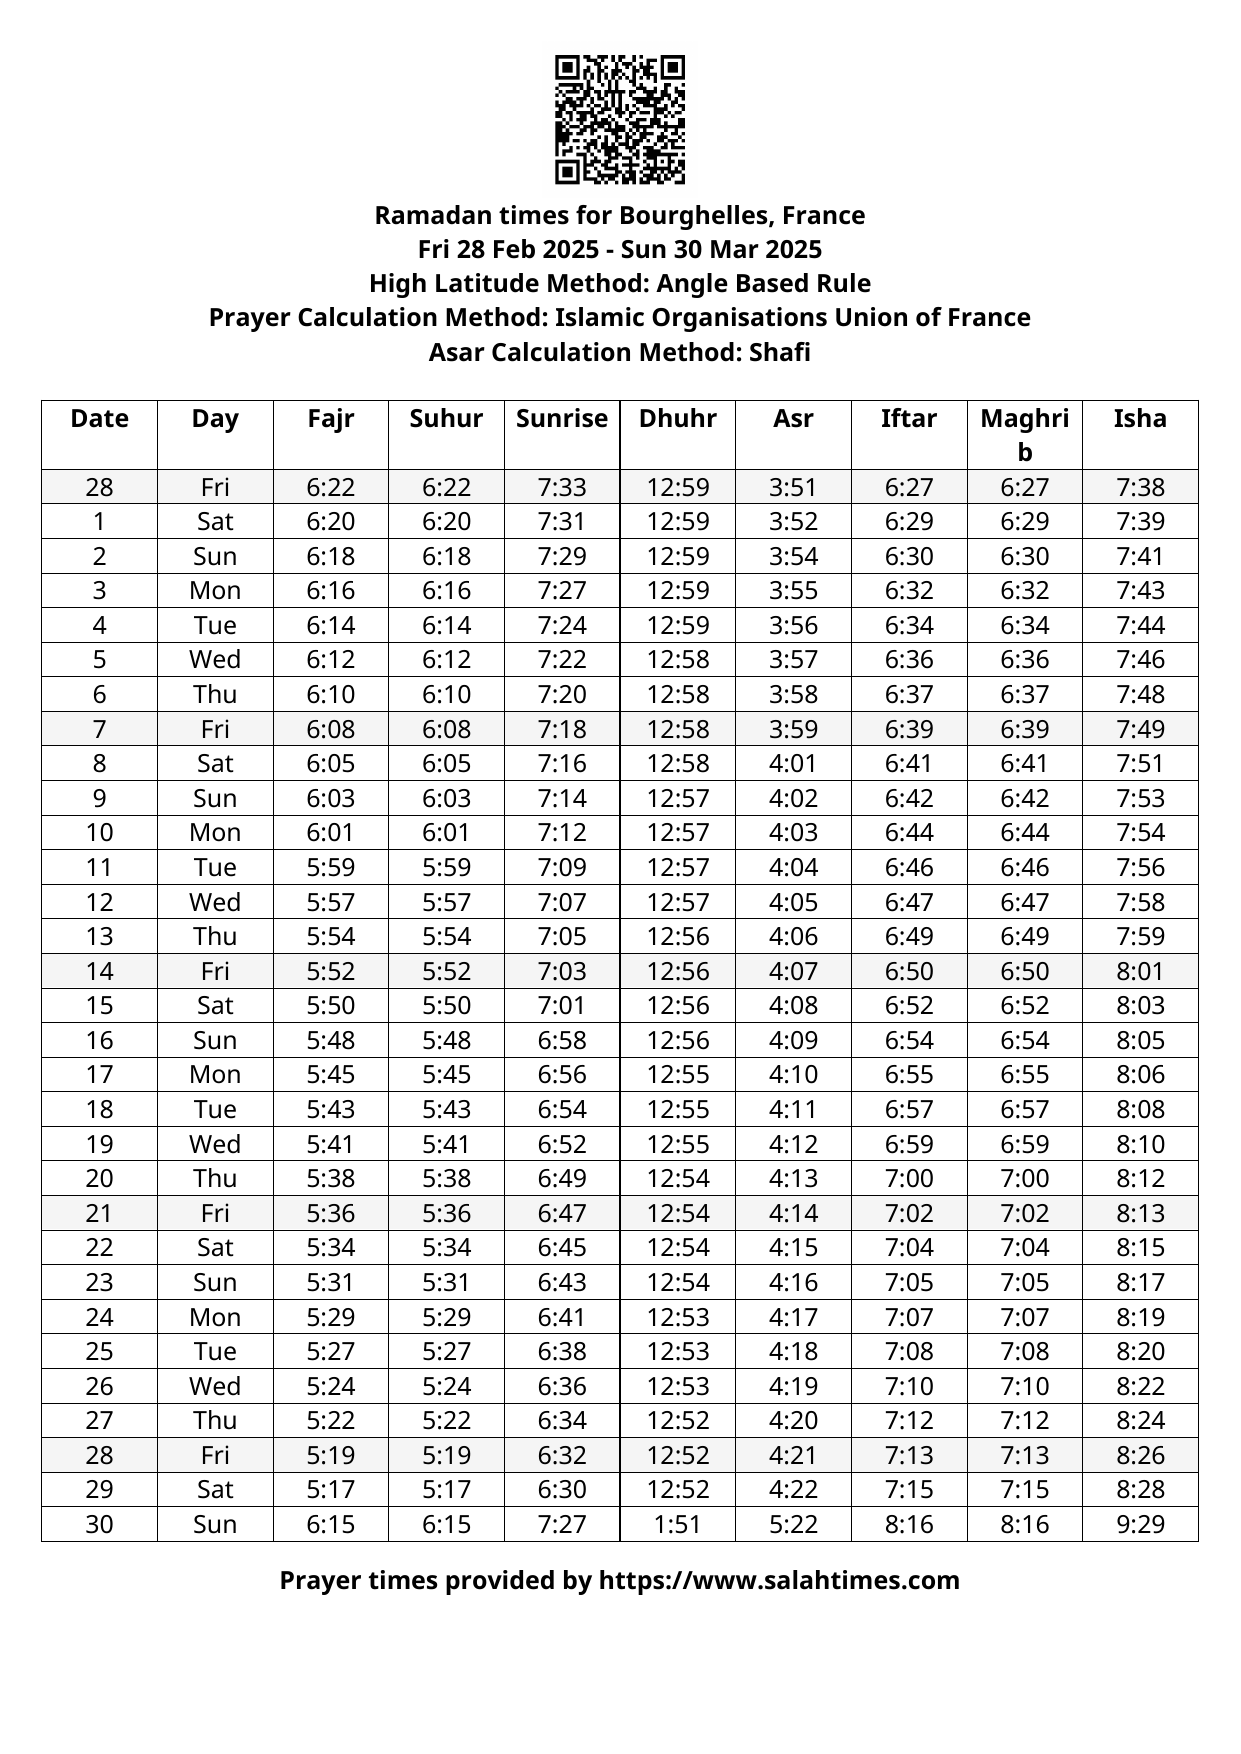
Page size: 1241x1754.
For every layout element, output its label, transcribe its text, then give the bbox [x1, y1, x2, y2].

table_cell Sat [158, 1473, 273, 1506]
table_cell Mon [158, 1300, 273, 1333]
picture [542, 41, 699, 198]
table_cell 12 [42, 885, 157, 918]
table_cell 4:18 [736, 1334, 851, 1368]
table_cell 6:34 [852, 608, 967, 642]
table_cell 8 [42, 746, 157, 780]
table_cell Thu [158, 919, 273, 953]
table_cell 12:52 [621, 1438, 735, 1472]
table_cell 5:45 [274, 1058, 388, 1091]
table_cell 3:55 [736, 574, 851, 607]
table_cell 12:54 [621, 1231, 735, 1264]
table_cell 12:58 [621, 746, 735, 780]
table_header Date [42, 401, 157, 469]
table_cell 6:55 [852, 1058, 967, 1091]
table_cell 5:27 [274, 1334, 388, 1368]
table_cell 5:29 [389, 1300, 504, 1333]
table_cell Wed [158, 1369, 273, 1402]
table_cell 4:19 [736, 1369, 851, 1402]
table_cell 12:55 [621, 1127, 735, 1160]
table_cell Sun [158, 1023, 273, 1057]
table_cell 12:52 [621, 1473, 735, 1506]
table_cell 6:34 [505, 1404, 619, 1437]
table_header Iftar [852, 401, 967, 469]
table_header Day [158, 401, 273, 469]
table_cell 6:22 [274, 470, 388, 503]
table_cell 3:52 [736, 504, 851, 538]
table_cell 7:18 [505, 712, 619, 745]
table_cell 6:58 [505, 1023, 619, 1057]
table_cell 12:58 [621, 712, 735, 745]
table_cell Wed [158, 643, 273, 676]
table_cell Thu [158, 1161, 273, 1195]
table_cell 4:04 [736, 850, 851, 884]
table_cell 5:22 [389, 1404, 504, 1437]
table_cell 4:11 [736, 1092, 851, 1126]
table_cell 6:56 [505, 1058, 619, 1091]
table_cell 7:14 [505, 781, 619, 814]
table_cell 6:49 [968, 919, 1082, 953]
table_cell 6:39 [968, 712, 1082, 745]
table_cell 6:57 [852, 1092, 967, 1126]
table_cell 6:14 [389, 608, 504, 642]
table_cell 12:59 [621, 574, 735, 607]
table_cell 4:14 [736, 1196, 851, 1229]
table_cell 17 [42, 1058, 157, 1091]
table_cell 5:19 [274, 1438, 388, 1472]
table_cell 12:54 [621, 1161, 735, 1195]
table_cell 5:29 [274, 1300, 388, 1333]
table_cell 26 [42, 1369, 157, 1402]
table_cell 8:22 [1083, 1369, 1198, 1402]
table_cell 8:03 [1083, 989, 1198, 1022]
table_cell 7:00 [852, 1161, 967, 1195]
table_cell 8:01 [1083, 954, 1198, 987]
table_cell 8:13 [1083, 1196, 1198, 1229]
table_cell Fri [158, 954, 273, 987]
table_cell 4:07 [736, 954, 851, 987]
table_cell 6:34 [968, 608, 1082, 642]
table_cell 7 [42, 712, 157, 745]
table_cell 7:08 [968, 1334, 1082, 1368]
table_cell 5:41 [274, 1127, 388, 1160]
table_cell 6:44 [852, 816, 967, 849]
table_cell 4:02 [736, 781, 851, 814]
text Prayer Calculation Method: Islamic Organisations Union of France [42, 300, 1198, 334]
table_cell 7:15 [968, 1473, 1082, 1506]
table_cell 5:38 [274, 1161, 388, 1195]
table_cell 28 [42, 470, 157, 503]
table_cell 7:33 [505, 470, 619, 503]
table_cell 5:24 [274, 1369, 388, 1402]
table_cell 6:30 [852, 539, 967, 572]
table_cell 12:57 [621, 781, 735, 814]
table_cell 22 [42, 1231, 157, 1264]
table_cell 6:12 [274, 643, 388, 676]
table_cell 5:54 [274, 919, 388, 953]
table_cell 6:52 [968, 989, 1082, 1022]
table_cell 7:27 [505, 1507, 619, 1541]
table_cell 7:29 [505, 539, 619, 572]
table_cell 5:50 [274, 989, 388, 1022]
table_cell 5:31 [274, 1265, 388, 1299]
table_cell 7:59 [1083, 919, 1198, 953]
table_cell 12:59 [621, 608, 735, 642]
table_cell 6:57 [968, 1092, 1082, 1126]
table_cell 6:36 [968, 643, 1082, 676]
table_cell Tue [158, 608, 273, 642]
table_cell 4:06 [736, 919, 851, 953]
table_cell 5:57 [389, 885, 504, 918]
table_cell 7:16 [505, 746, 619, 780]
table_cell 6:38 [505, 1334, 619, 1368]
table_cell 7:07 [852, 1300, 967, 1333]
table_cell 12:54 [621, 1196, 735, 1229]
table_cell 8:16 [968, 1507, 1082, 1541]
table_cell 7:03 [505, 954, 619, 987]
table_cell 7:12 [852, 1404, 967, 1437]
table_cell 3:58 [736, 677, 851, 711]
table_cell 6:10 [274, 677, 388, 711]
table_cell Wed [158, 885, 273, 918]
table_cell 12:59 [621, 470, 735, 503]
table_cell 6:54 [852, 1023, 967, 1057]
table_cell 12:57 [621, 850, 735, 884]
table_cell 4:01 [736, 746, 851, 780]
table_cell 6:36 [505, 1369, 619, 1402]
table_cell 6:29 [968, 504, 1082, 538]
table_cell 8:10 [1083, 1127, 1198, 1160]
table_cell 8:19 [1083, 1300, 1198, 1333]
table_cell 5:17 [274, 1473, 388, 1506]
table_cell Fri [158, 470, 273, 503]
table_cell 6:03 [274, 781, 388, 814]
table_cell 11 [42, 850, 157, 884]
table_cell Thu [158, 1404, 273, 1437]
table_cell Wed [158, 1127, 273, 1160]
table_cell 6:49 [505, 1161, 619, 1195]
table_cell 6:36 [852, 643, 967, 676]
table_cell 12:53 [621, 1369, 735, 1402]
table_cell 5:45 [389, 1058, 504, 1091]
table_cell 18 [42, 1092, 157, 1126]
table_cell 5:50 [389, 989, 504, 1022]
table_cell Fri [158, 1196, 273, 1229]
text Ramadan times for Bourghelles, France [42, 198, 1198, 232]
table_cell 7:12 [505, 816, 619, 849]
table_cell 4:17 [736, 1300, 851, 1333]
table_cell Mon [158, 1058, 273, 1091]
table_cell 7:02 [968, 1196, 1082, 1229]
table_cell 6:44 [968, 816, 1082, 849]
table_cell 1 [42, 504, 157, 538]
table_cell 6:10 [389, 677, 504, 711]
table_cell 23 [42, 1265, 157, 1299]
table_cell 12:54 [621, 1265, 735, 1299]
table_cell 4:08 [736, 989, 851, 1022]
table_cell 6:08 [274, 712, 388, 745]
table_cell 5:48 [274, 1023, 388, 1057]
table_cell 7:01 [505, 989, 619, 1022]
table_cell 4:21 [736, 1438, 851, 1472]
table_cell 12:56 [621, 1023, 735, 1057]
table_cell 7:27 [505, 574, 619, 607]
table_cell 5:59 [389, 850, 504, 884]
table_cell 1:51 [621, 1507, 735, 1541]
table_cell 7:58 [1083, 885, 1198, 918]
table_cell 7:53 [1083, 781, 1198, 814]
table_cell 7:10 [852, 1369, 967, 1402]
table_cell Sun [158, 539, 273, 572]
table_cell Sat [158, 1231, 273, 1264]
text Fri 28 Feb 2025 - Sun 30 Mar 2025 [42, 232, 1198, 266]
table_header Suhur [389, 401, 504, 469]
table_cell 6:54 [968, 1023, 1082, 1057]
table_cell 7:39 [1083, 504, 1198, 538]
table_header Isha [1083, 401, 1198, 469]
table_cell 8:17 [1083, 1265, 1198, 1299]
table_cell 6 [42, 677, 157, 711]
table_cell 6:42 [968, 781, 1082, 814]
table_cell Fri [158, 1438, 273, 1472]
table_cell 6:55 [968, 1058, 1082, 1091]
table_cell 7:15 [852, 1473, 967, 1506]
table_cell 5:22 [274, 1404, 388, 1437]
table_cell 6:05 [274, 746, 388, 780]
table_header Fajr [274, 401, 388, 469]
table_cell 6:52 [505, 1127, 619, 1160]
table_cell 6:41 [852, 746, 967, 780]
table_cell 6:14 [274, 608, 388, 642]
table_cell 5:31 [389, 1265, 504, 1299]
table_cell 5 [42, 643, 157, 676]
table_cell 12:56 [621, 919, 735, 953]
table_cell 7:02 [852, 1196, 967, 1229]
table_cell 7:12 [968, 1404, 1082, 1437]
table_cell 5:52 [389, 954, 504, 987]
table_cell 5:36 [274, 1196, 388, 1229]
table_header Dhuhr [621, 401, 735, 469]
table_cell 7:09 [505, 850, 619, 884]
table_cell 6:39 [852, 712, 967, 745]
table_cell 6:46 [968, 850, 1082, 884]
table_cell Mon [158, 574, 273, 607]
table_cell 5:57 [274, 885, 388, 918]
table_cell 7:56 [1083, 850, 1198, 884]
table_cell 7:44 [1083, 608, 1198, 642]
table_cell 6:03 [389, 781, 504, 814]
table_cell 12:57 [621, 885, 735, 918]
table_cell 7:05 [505, 919, 619, 953]
table_cell 7:13 [968, 1438, 1082, 1472]
table_cell 6:32 [852, 574, 967, 607]
table_cell 6:32 [505, 1438, 619, 1472]
table_cell 9 [42, 781, 157, 814]
table_cell 7:43 [1083, 574, 1198, 607]
table_cell 7:38 [1083, 470, 1198, 503]
table_cell 3:57 [736, 643, 851, 676]
table_cell 3:59 [736, 712, 851, 745]
table_cell 12:52 [621, 1404, 735, 1437]
table_cell 5:36 [389, 1196, 504, 1229]
table_cell 15 [42, 989, 157, 1022]
table_cell 12:55 [621, 1058, 735, 1091]
table_cell Sat [158, 746, 273, 780]
table_cell 21 [42, 1196, 157, 1229]
table_cell 7:10 [968, 1369, 1082, 1402]
table_cell 5:43 [389, 1092, 504, 1126]
table_cell 6:47 [852, 885, 967, 918]
table_cell 7:46 [1083, 643, 1198, 676]
table_cell Thu [158, 677, 273, 711]
table_cell 6:50 [968, 954, 1082, 987]
table_cell 6:15 [274, 1507, 388, 1541]
table_cell 6:37 [968, 677, 1082, 711]
table_cell 7:04 [852, 1231, 967, 1264]
table_cell 8:16 [852, 1507, 967, 1541]
table_cell 29 [42, 1473, 157, 1506]
table_cell 6:47 [968, 885, 1082, 918]
table_cell 4:09 [736, 1023, 851, 1057]
table_cell 5:54 [389, 919, 504, 953]
table_cell 6:18 [274, 539, 388, 572]
table_cell 6:49 [852, 919, 967, 953]
table_cell 28 [42, 1438, 157, 1472]
table_cell 6:30 [505, 1473, 619, 1506]
table_cell 6:20 [274, 504, 388, 538]
table_cell 12:58 [621, 677, 735, 711]
table_cell Sun [158, 781, 273, 814]
table_cell 8:26 [1083, 1438, 1198, 1472]
table_cell 4:13 [736, 1161, 851, 1195]
table_cell 5:38 [389, 1161, 504, 1195]
table_cell 6:52 [852, 989, 967, 1022]
table_cell 8:15 [1083, 1231, 1198, 1264]
table_cell 7:31 [505, 504, 619, 538]
table_cell 4:03 [736, 816, 851, 849]
table_cell 12:56 [621, 989, 735, 1022]
table_cell 6:47 [505, 1196, 619, 1229]
table_cell 6:45 [505, 1231, 619, 1264]
table_cell 6:41 [505, 1300, 619, 1333]
table_cell 7:07 [968, 1300, 1082, 1333]
table_header Asr [736, 401, 851, 469]
table_cell 6:59 [852, 1127, 967, 1160]
table_cell 7:48 [1083, 677, 1198, 711]
table_cell 7:04 [968, 1231, 1082, 1264]
table_cell 5:27 [389, 1334, 504, 1368]
table_cell 7:54 [1083, 816, 1198, 849]
table_cell 7:07 [505, 885, 619, 918]
table_cell 4:22 [736, 1473, 851, 1506]
table_cell 8:12 [1083, 1161, 1198, 1195]
table_cell 6:41 [968, 746, 1082, 780]
table_cell Sun [158, 1507, 273, 1541]
table_cell 6:30 [968, 539, 1082, 572]
table_cell 3:51 [736, 470, 851, 503]
table_header Maghrib [968, 401, 1082, 469]
table_cell 19 [42, 1127, 157, 1160]
table_cell 5:48 [389, 1023, 504, 1057]
table_cell 12:55 [621, 1092, 735, 1126]
table_cell 12:59 [621, 504, 735, 538]
table_cell 6:32 [968, 574, 1082, 607]
table_cell 7:22 [505, 643, 619, 676]
table_cell 7:05 [968, 1265, 1082, 1299]
table_cell 4:12 [736, 1127, 851, 1160]
table_cell 5:34 [274, 1231, 388, 1264]
table_cell 7:08 [852, 1334, 967, 1368]
table_cell 10 [42, 816, 157, 849]
table_cell 6:27 [968, 470, 1082, 503]
table_cell 12:53 [621, 1334, 735, 1368]
table_cell Sat [158, 504, 273, 538]
table_cell 6:01 [389, 816, 504, 849]
table_cell 6:01 [274, 816, 388, 849]
table_cell 5:59 [274, 850, 388, 884]
table_cell 5:17 [389, 1473, 504, 1506]
table_cell 5:43 [274, 1092, 388, 1126]
table_header Sunrise [505, 401, 619, 469]
table_cell 20 [42, 1161, 157, 1195]
table_cell 12:58 [621, 643, 735, 676]
table_cell 7:24 [505, 608, 619, 642]
table_cell 8:24 [1083, 1404, 1198, 1437]
table_cell 4:15 [736, 1231, 851, 1264]
text High Latitude Method: Angle Based Rule [42, 266, 1198, 300]
table_cell 5:52 [274, 954, 388, 987]
table_cell Sat [158, 989, 273, 1022]
table_cell 6:22 [389, 470, 504, 503]
table_cell 7:41 [1083, 539, 1198, 572]
table_cell 6:15 [389, 1507, 504, 1541]
table_cell 7:49 [1083, 712, 1198, 745]
table_cell Tue [158, 1092, 273, 1126]
table_cell 25 [42, 1334, 157, 1368]
table_cell 7:13 [852, 1438, 967, 1472]
table_cell 30 [42, 1507, 157, 1541]
table_cell 8:20 [1083, 1334, 1198, 1368]
table_cell Fri [158, 712, 273, 745]
table_cell Tue [158, 850, 273, 884]
table_cell 6:08 [389, 712, 504, 745]
table_cell 9:29 [1083, 1507, 1198, 1541]
table_cell 6:43 [505, 1265, 619, 1299]
table_cell 13 [42, 919, 157, 953]
table_cell 6:37 [852, 677, 967, 711]
table_cell 4:05 [736, 885, 851, 918]
table_cell 8:06 [1083, 1058, 1198, 1091]
table_cell 12:59 [621, 539, 735, 572]
table_cell 5:22 [736, 1507, 851, 1541]
table_cell 4:16 [736, 1265, 851, 1299]
table_cell 5:24 [389, 1369, 504, 1402]
table_cell 4 [42, 608, 157, 642]
table_cell 6:42 [852, 781, 967, 814]
table_cell 4:10 [736, 1058, 851, 1091]
table_cell 6:16 [389, 574, 504, 607]
table_cell 6:50 [852, 954, 967, 987]
table_cell 6:54 [505, 1092, 619, 1126]
table_cell 6:59 [968, 1127, 1082, 1160]
table_cell 7:00 [968, 1161, 1082, 1195]
table_cell 12:53 [621, 1300, 735, 1333]
table_cell 7:51 [1083, 746, 1198, 780]
table_cell 3:56 [736, 608, 851, 642]
text Prayer times provided by https://www.salahtimes.com [42, 1563, 1198, 1597]
table_cell 6:20 [389, 504, 504, 538]
table_cell 6:29 [852, 504, 967, 538]
table_cell 6:18 [389, 539, 504, 572]
table_cell 5:41 [389, 1127, 504, 1160]
table_cell 6:46 [852, 850, 967, 884]
table_cell 24 [42, 1300, 157, 1333]
text Asar Calculation Method: Shafi [42, 334, 1198, 368]
table_cell 12:57 [621, 816, 735, 849]
table_cell 27 [42, 1404, 157, 1437]
table_cell 5:34 [389, 1231, 504, 1264]
table_cell 6:12 [389, 643, 504, 676]
table_cell 8:28 [1083, 1473, 1198, 1506]
table_cell 14 [42, 954, 157, 987]
table_cell 5:19 [389, 1438, 504, 1472]
table_cell 7:20 [505, 677, 619, 711]
table_cell 6:27 [852, 470, 967, 503]
table_cell 8:05 [1083, 1023, 1198, 1057]
table_cell 12:56 [621, 954, 735, 987]
table_cell 16 [42, 1023, 157, 1057]
table_cell 8:08 [1083, 1092, 1198, 1126]
table_cell 6:05 [389, 746, 504, 780]
table_cell Mon [158, 816, 273, 849]
table_cell 7:05 [852, 1265, 967, 1299]
table_cell Tue [158, 1334, 273, 1368]
table_cell 2 [42, 539, 157, 572]
table_cell 6:16 [274, 574, 388, 607]
table_cell 4:20 [736, 1404, 851, 1437]
table_cell 3 [42, 574, 157, 607]
table_cell Sun [158, 1265, 273, 1299]
table_cell 3:54 [736, 539, 851, 572]
